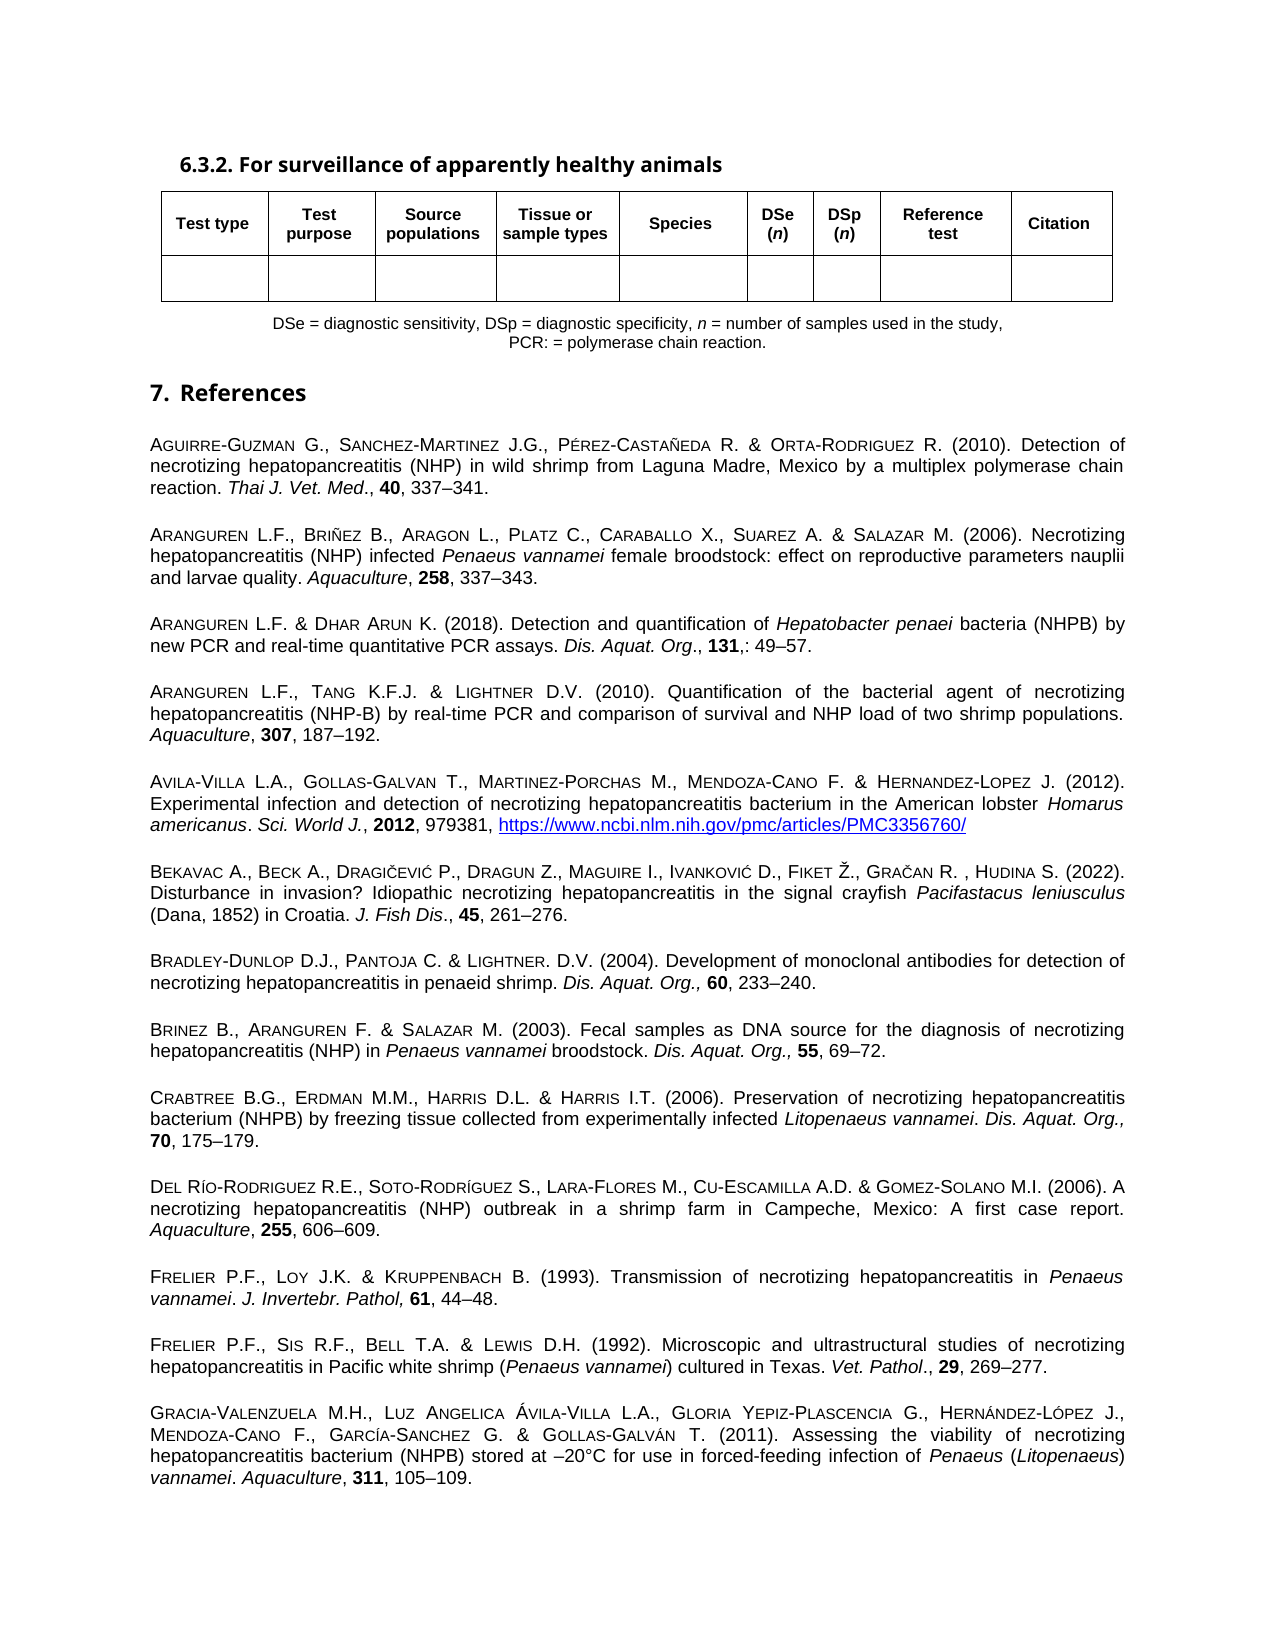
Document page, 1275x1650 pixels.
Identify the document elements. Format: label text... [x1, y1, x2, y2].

table_header Species [620, 192, 747, 255]
table_cell [162, 256, 268, 301]
text Bradley-Dunlop D.J., Pantoja C. & Lightner. D.V. (2004). Development of monoclonal antibodies for detection of necrotizing hepatopancreatitis in penaeid shrimp. Dis. Aquat. Org., 60, 233–240. [150, 950, 1125, 993]
table_header Tissue or sample types [497, 192, 619, 255]
table_header Reference test [881, 192, 1011, 255]
text 7. References [150, 377, 1125, 409]
text 6.3.2. For surveillance of apparently healthy animals [179, 150, 1125, 178]
text Brinez B., Aranguren F. & Salazar M. (2003). Fecal samples as DNA source for the diagnosis of necrotizing hepatopancreatitis (NHP) in Penaeus vannamei broodstock. Dis. Aquat. Org., 55, 69–72. [150, 1018, 1125, 1061]
text Frelier P.F., Sis R.F., Bell T.A. & Lewis D.H. (1992). Microscopic and ultrastructural studies of necrotizing hepatopancreatitis in Pacific white shrimp (Penaeus vannamei) cultured in Texas. Vet. Pathol., 29, 269–277. [150, 1334, 1125, 1377]
table_cell [814, 256, 880, 301]
text Frelier P.F., Loy J.K. & Kruppenbach B. (1993). Transmission of necrotizing hepatopancreatitis in Penaeus vannamei. J. Invertebr. Pathol, 61, 44–48. [150, 1266, 1125, 1309]
table_header Citation [1012, 192, 1112, 255]
table_header Source populations [376, 192, 496, 255]
table_cell [376, 256, 496, 301]
text Crabtree B.G., Erdman M.M., Harris D.L. & Harris I.T. (2006). Preservation of necrotizing hepatopancreatitis bacterium (NHPB) by freezing tissue collected from experimentally infected Litopenaeus vannamei. Dis. Aquat. Org., 70, 175–179. [150, 1086, 1125, 1151]
table_cell [1012, 256, 1112, 301]
text Avila-Villa L.A., Gollas-Galvan T., Martinez-Porchas M., Mendoza-Cano F. & Hernandez-Lopez J. (2012). Experimental infection and detection of necrotizing hepatopancreatitis bacterium in the American lobster Homarus americanus. Sci. World J., 2012, 979381, https://www.ncbi.nlm.nih.gov/pmc/articles/PMC3356760/ [150, 771, 1125, 836]
table_header Test type [162, 192, 268, 255]
table_cell [497, 256, 619, 301]
table_header DSe (n) [748, 192, 813, 255]
table_header Test purpose [269, 192, 375, 255]
text Aranguren L.F. & Dhar Arun K. (2018). Detection and quantification of Hepatobacter penaei bacteria (NHPB) by new PCR and real-time quantitative PCR assays. Dis. Aquat. Org., 131,: 49–57. [150, 613, 1125, 656]
text Aranguren L.F., Tang K.F.J. & Lightner D.V. (2010). Quantification of the bacterial agent of necrotizing hepatopancreatitis (NHP-B) by real-time PCR and comparison of survival and NHP load of two shrimp populations. Aquaculture, 307, 187–192. [150, 681, 1125, 746]
table_header DSp (n) [814, 192, 880, 255]
table_cell [269, 256, 375, 301]
table_cell [620, 256, 747, 301]
text Gracia-Valenzuela M.H., Luz Angelica Ávila-Villa L.A., Gloria Yepiz-Plascencia G., Hernández-López J., Mendoza-Cano F., García-Sanchez G. & Gollas-Galván T. (2011). Assessing the viability of necrotizing hepatopancreatitis bacterium (NHPB) stored at –20°C for use in forced-feeding infection of Penaeus (Litopenaeus) vannamei. Aquaculture, 311, 105–109. [150, 1402, 1125, 1488]
table_cell [748, 256, 813, 301]
text Bekavac A., Beck A., Dragičević P., Dragun Z., Maguire I., Ivanković D., Fiket Ž., Gračan R. , Hudina S. (2022). Disturbance in invasion? Idiopathic necrotizing hepatopancreatitis in the signal crayfish Pacifastacus leniusculus (Dana, 1852) in Croatia. J. Fish Dis., 45, 261–276. [150, 861, 1125, 925]
text Aguirre-Guzman G., Sanchez-Martinez J.G., Pérez-Castañeda R. & Orta-Rodriguez R. (2010). Detection of necrotizing hepatopancreatitis (NHP) in wild shrimp from Laguna Madre, Mexico by a multiplex polymerase chain reaction. Thai J. Vet. Med., 40, 337–341. [150, 434, 1125, 498]
text Aranguren L.F., Briñez B., Aragon L., Platz C., Caraballo X., Suarez A. & Salazar M. (2006). Necrotizing hepatopancreatitis (NHP) infected Penaeus vannamei female broodstock: effect on reproductive parameters nauplii and larvae quality. Aquaculture, 258, 337–343. [150, 523, 1125, 588]
text Del Río-Rodriguez R.E., Soto-Rodríguez S., Lara-Flores M., Cu-Escamilla A.D. & Gomez-Solano M.I. (2006). A necrotizing hepatopancreatitis (NHP) outbreak in a shrimp farm in Campeche, Mexico: A first case report. Aquaculture, 255, 606–609. [150, 1176, 1125, 1241]
table_cell [881, 256, 1011, 301]
text DSe = diagnostic sensitivity, DSp = diagnostic specificity, n = number of samples used in the study, PCR: = polymerase chain reaction. [150, 314, 1125, 352]
